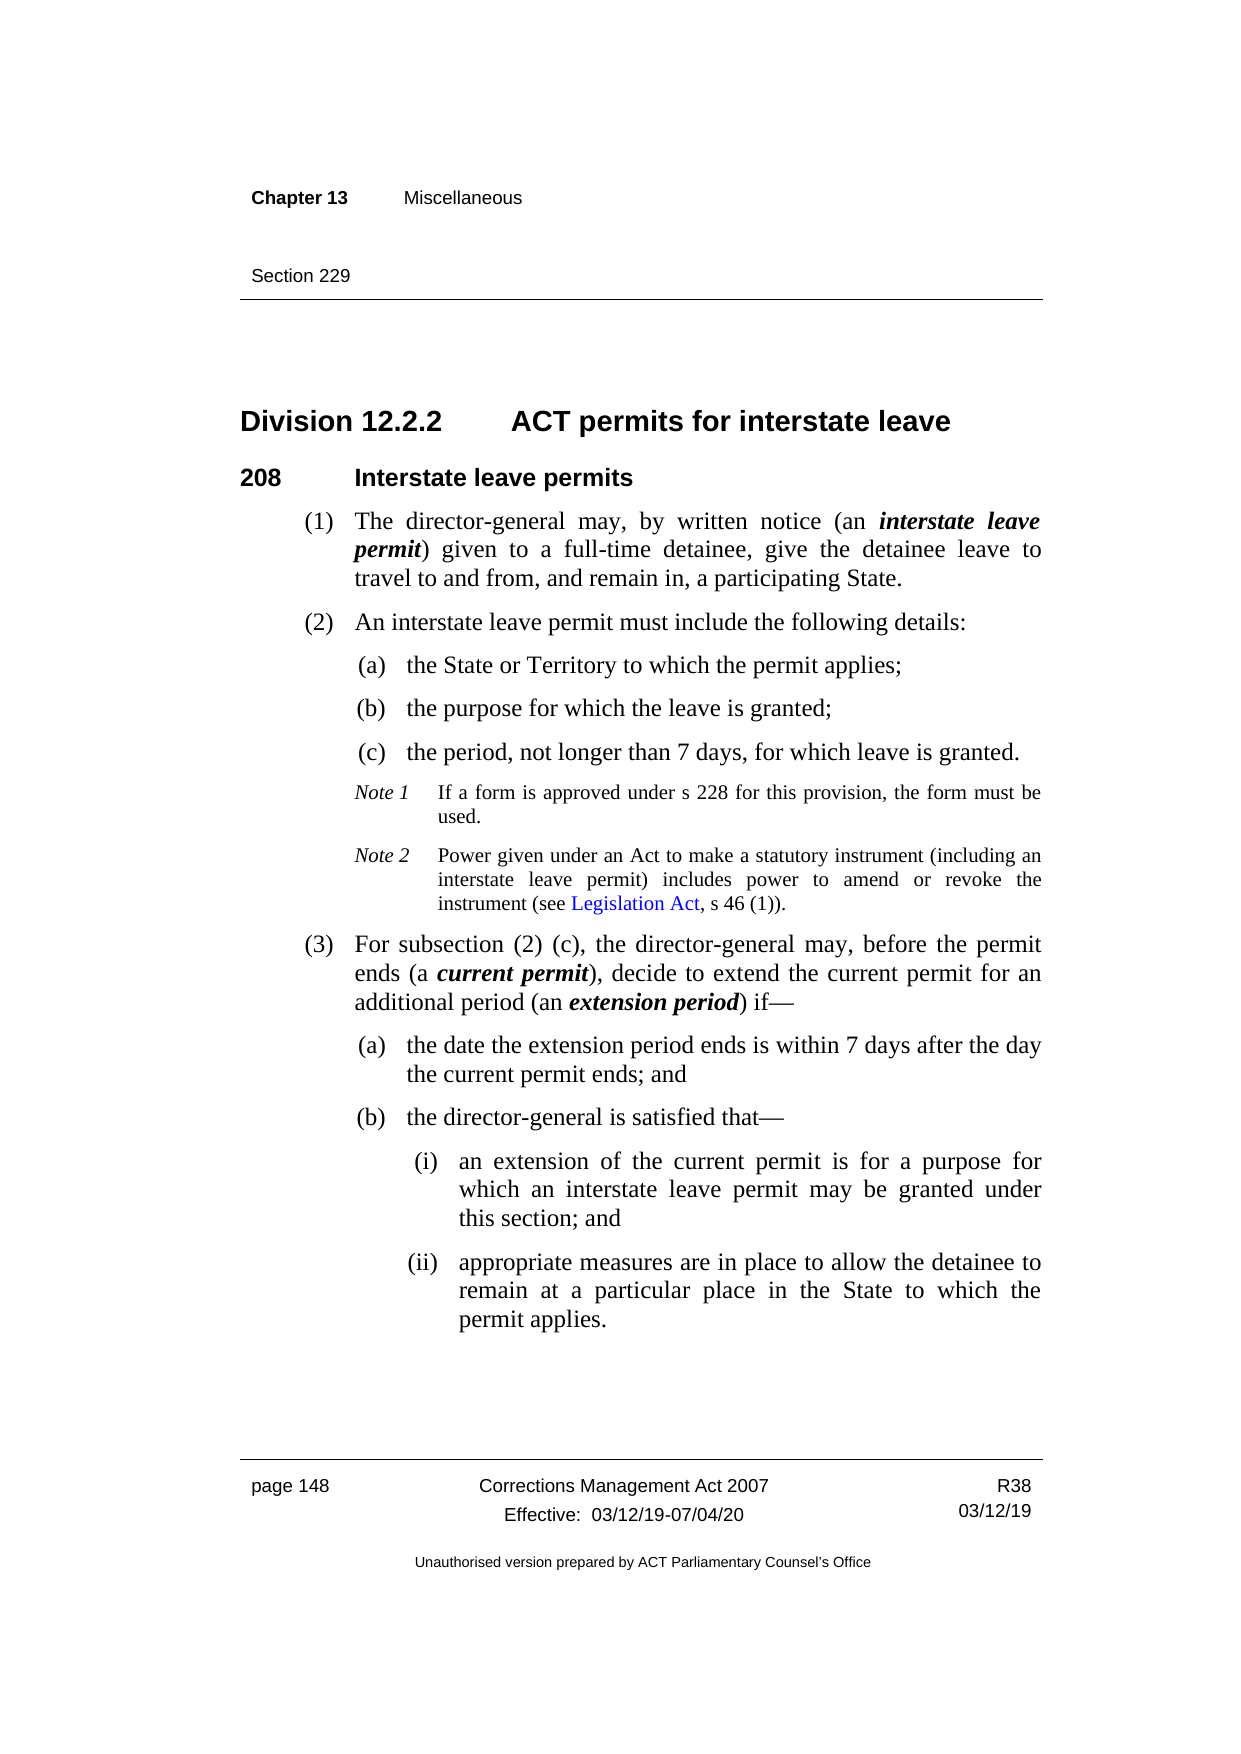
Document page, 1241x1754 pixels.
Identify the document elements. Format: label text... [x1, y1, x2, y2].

text (c) the period, not longer than 7 days, for which leave is granted. [240, 737, 1042, 765]
text (2) An interstate leave permit must include the following details: [240, 607, 1042, 635]
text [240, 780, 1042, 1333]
text Division 12.2.2 ACT permits for interstate leave [240, 404, 1042, 437]
text (1) The director-general may, by written notice (an interstate leave permit) given to a full-time detainee, give the detainee leave to travel to and from, and remain in, a participating State. [240, 506, 1042, 592]
text (a) the State or Territory to which the permit applies; [240, 650, 1042, 679]
text (b) the purpose for which the leave is granted; [240, 693, 1042, 722]
text 208 Interstate leave permits [240, 462, 1042, 491]
